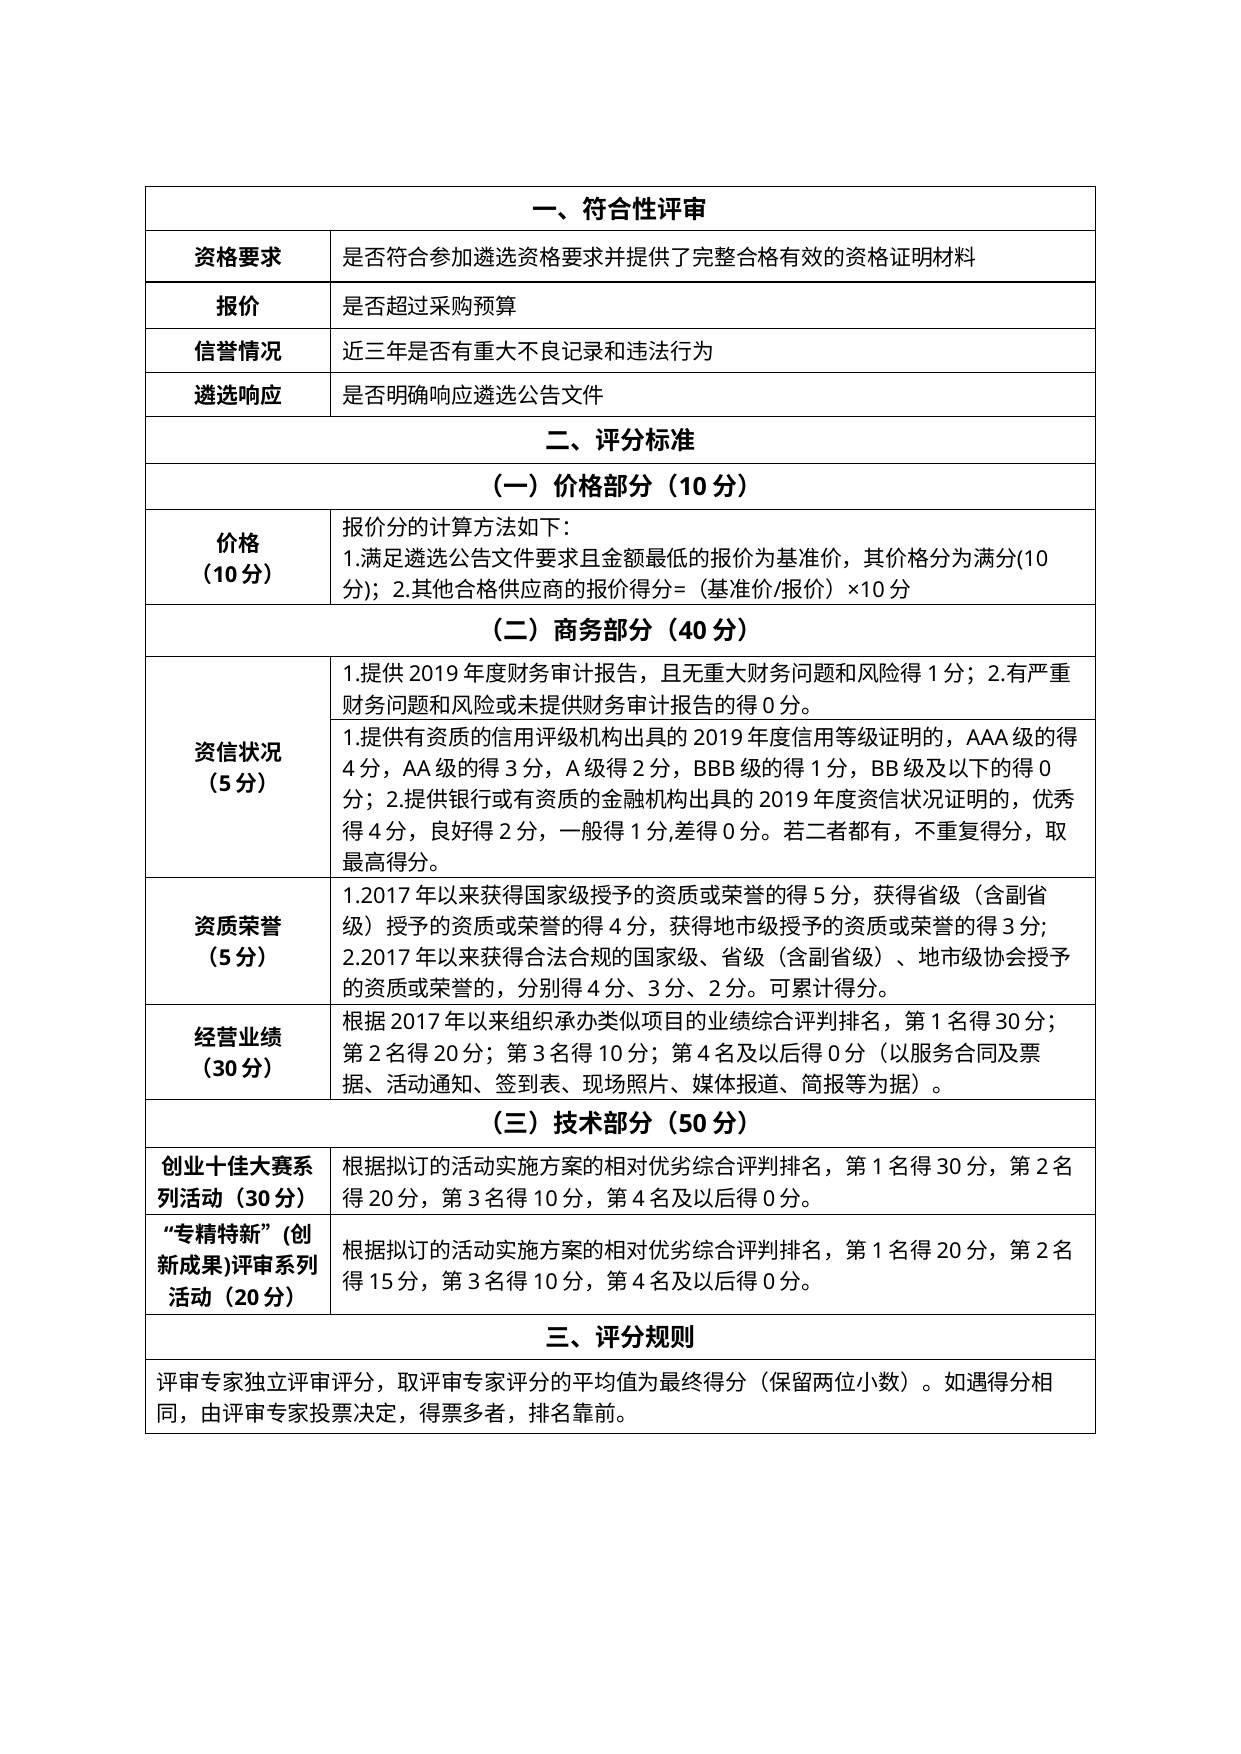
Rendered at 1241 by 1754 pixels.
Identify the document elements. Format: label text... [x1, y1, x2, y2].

table_cell 1.提供有资质的信用评级机构出具的2019年度信用等级证明的，AAA级的得4分，AA级的得3分，A级得2分，BBB级的得1分，BB级及以下的得0分；2.提供银行或有资质的金融机构出具的2019年度资信状况证明的，优秀得4分，良好得2分，一般得1分,差得0分。若二者都有，不重复得分，取最高得分。 [331, 720, 1095, 877]
table_cell （三）技术部分（50分） [146, 1100, 1095, 1147]
table_header 一、符合性评审 [146, 187, 1095, 230]
table_cell 评审专家独立评审评分，取评审专家评分的平均值为最终得分（保留两位小数）。如遇得分相同，由评审专家投票决定，得票多者，排名靠前。 [146, 1360, 1095, 1432]
table_cell 资格要求 [146, 231, 330, 281]
table_cell 根据拟订的活动实施方案的相对优劣综合评判排名，第1名得30分，第2名得20分，第3名得10分，第4名及以后得0分。 [331, 1148, 1095, 1214]
table_cell 是否明确响应遴选公告文件 [331, 373, 1095, 416]
table_cell 是否符合参加遴选资格要求并提供了完整合格有效的资格证明材料 [331, 231, 1095, 281]
table_cell 1.提供2019年度财务审计报告，且无重大财务问题和风险得1分；2.有严重财务问题和风险或未提供财务审计报告的得0分。 [331, 657, 1095, 719]
table_cell 是否超过采购预算 [331, 283, 1095, 327]
table_cell 近三年是否有重大不良记录和违法行为 [331, 329, 1095, 372]
table_cell 创业十佳大赛系列活动（30分） [146, 1148, 330, 1214]
table_cell （二）商务部分（40分） [146, 605, 1095, 656]
table_cell 资质荣誉 （5分） [146, 878, 330, 1004]
table_cell 根据2017年以来组织承办类似项目的业绩综合评判排名，第1名得30分；第2名得20分；第3名得10分；第4名及以后得0分（以服务合同及票据、活动通知、签到表、现场照片、媒体报道、简报等为据）。 [331, 1005, 1095, 1098]
table_cell 二、评分标准 [146, 417, 1095, 462]
table_cell 遴选响应 [146, 373, 330, 416]
table_cell 经营业绩 （30分） [146, 1005, 330, 1098]
table_cell 报价 [146, 283, 330, 327]
table_cell 1.2017年以来获得国家级授予的资质或荣誉的得5分，获得省级（含副省级）授予的资质或荣誉的得4分，获得地市级授予的资质或荣誉的得3分; 2.2017年以来获得合法合规的国家级、省级（含副省级）、地市级协会授予的资质或荣誉的，分别得4分、3分、2分。可累计得分。 [331, 878, 1095, 1004]
table_cell 三、评分规则 [146, 1315, 1095, 1359]
table_cell 资信状况 （5分） [146, 657, 330, 877]
table_cell 信誉情况 [146, 329, 330, 372]
table_cell 价格 （10分） [146, 510, 330, 604]
table_cell （一）价格部分（10分） [146, 464, 1095, 509]
table_cell “专精特新”(创新成果)评审系列活动（20分） [146, 1215, 330, 1314]
table_cell 报价分的计算方法如下： 1.满足遴选公告文件要求且金额最低的报价为基准价，其价格分为满分(10分)；2.其他合格供应商的报价得分=（基准价/报价）×10分 [331, 510, 1095, 604]
table_cell 根据拟订的活动实施方案的相对优劣综合评判排名，第1名得20分，第2名得15分，第3名得10分，第4名及以后得0分。 [331, 1215, 1095, 1314]
